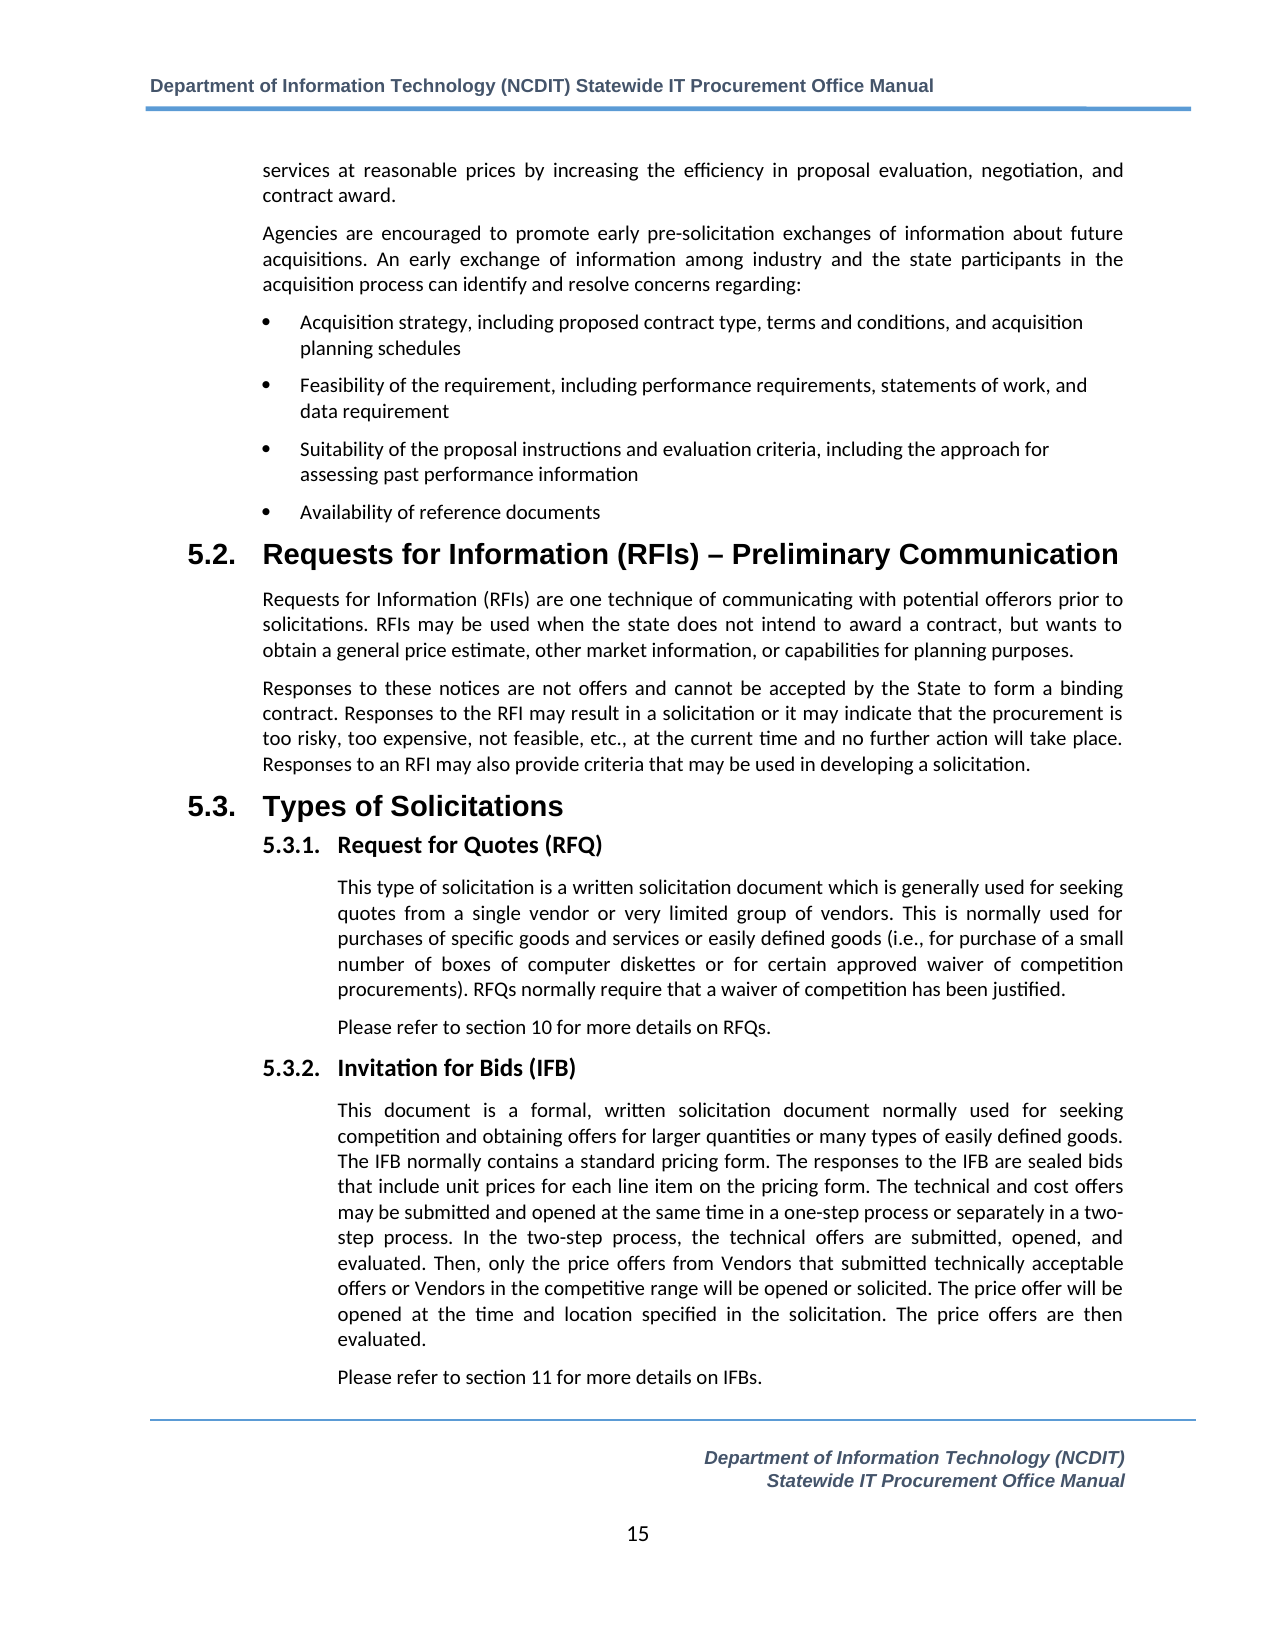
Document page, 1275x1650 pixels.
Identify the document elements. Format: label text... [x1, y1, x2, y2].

text Agencies are encouraged to promote early pre-solicitation exchanges of information about future acquisitions. An early exchange of information among industry and the state participants in the acquisition process can identify and resolve concerns regarding: [262, 221, 1125, 297]
list Availability of reference documents [262, 499, 1125, 525]
subtitle Request for Quotes (RFQ) [262, 829, 1125, 860]
list Suitability of the proposal instructions and evaluation criteria, including the approach for assessing past performance information [262, 436, 1125, 487]
list Feasibility of the requirement, including performance requirements, statements of work, and data requirement [262, 373, 1125, 423]
text Please refer to section 10 for more details on RFQs. [300, 1014, 1125, 1039]
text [262, 157, 1125, 208]
subtitle Types of Solicitations [187, 789, 1125, 822]
subtitle Invitation for Bids (IFB) [262, 1052, 1125, 1083]
text This type of solicitation is a written solicitation document which is generally used for seeking quotes from a single vendor or very limited group of vendors. This is normally used for purchases of specific goods and services or easily defined goods (i.e., for purchase of a small number of boxes of computer diskettes or for certain approved waiver of competition procurements). RFQs normally require that a waiver of competition has been justified. [337, 874, 1125, 1002]
subtitle Requests for Information (RFIs) – Preliminary Communication [187, 537, 1125, 571]
text This document is a formal, written solicitation document normally used for seeking competition and obtaining offers for larger quantities or many types of easily defined goods. The IFB normally contains a standard pricing form. The responses to the IFB are sealed bids that include unit prices for each line item on the pricing form. The technical and cost offers may be submitted and opened at the same time in a one-step process or separately in a two-step process. In the two-step process, the technical offers are submitted, opened, and evaluated. Then, only the price offers from Vendors that submitted technically acceptable offers or Vendors in the competitive range will be opened or solicited. The price offer will be opened at the time and location specified in the solicitation. The price offers are then evaluated. [337, 1097, 1125, 1352]
text Requests for Information (RFIs) are one technique of communicating with potential offerors prior to solicitations. RFIs may be used when the state does not intend to award a contract, but wants to obtain a general price estimate, other market information, or capabilities for planning purposes. [262, 586, 1125, 662]
text Responses to these notices are not offers and cannot be accepted by the State to form a binding contract. Responses to the RFI may result in a solicitation or it may indicate that the procurement is too risky, too expensive, not feasible, etc., at the current time and no further action will take place. Responses to an RFI may also provide criteria that may be used in developing a solicitation. [262, 675, 1125, 776]
list Acquisition strategy, including proposed contract type, terms and conditions, and acquisition planning schedules [262, 309, 1125, 360]
text Please refer to section 11 for more details on IFBs. [300, 1364, 1125, 1389]
